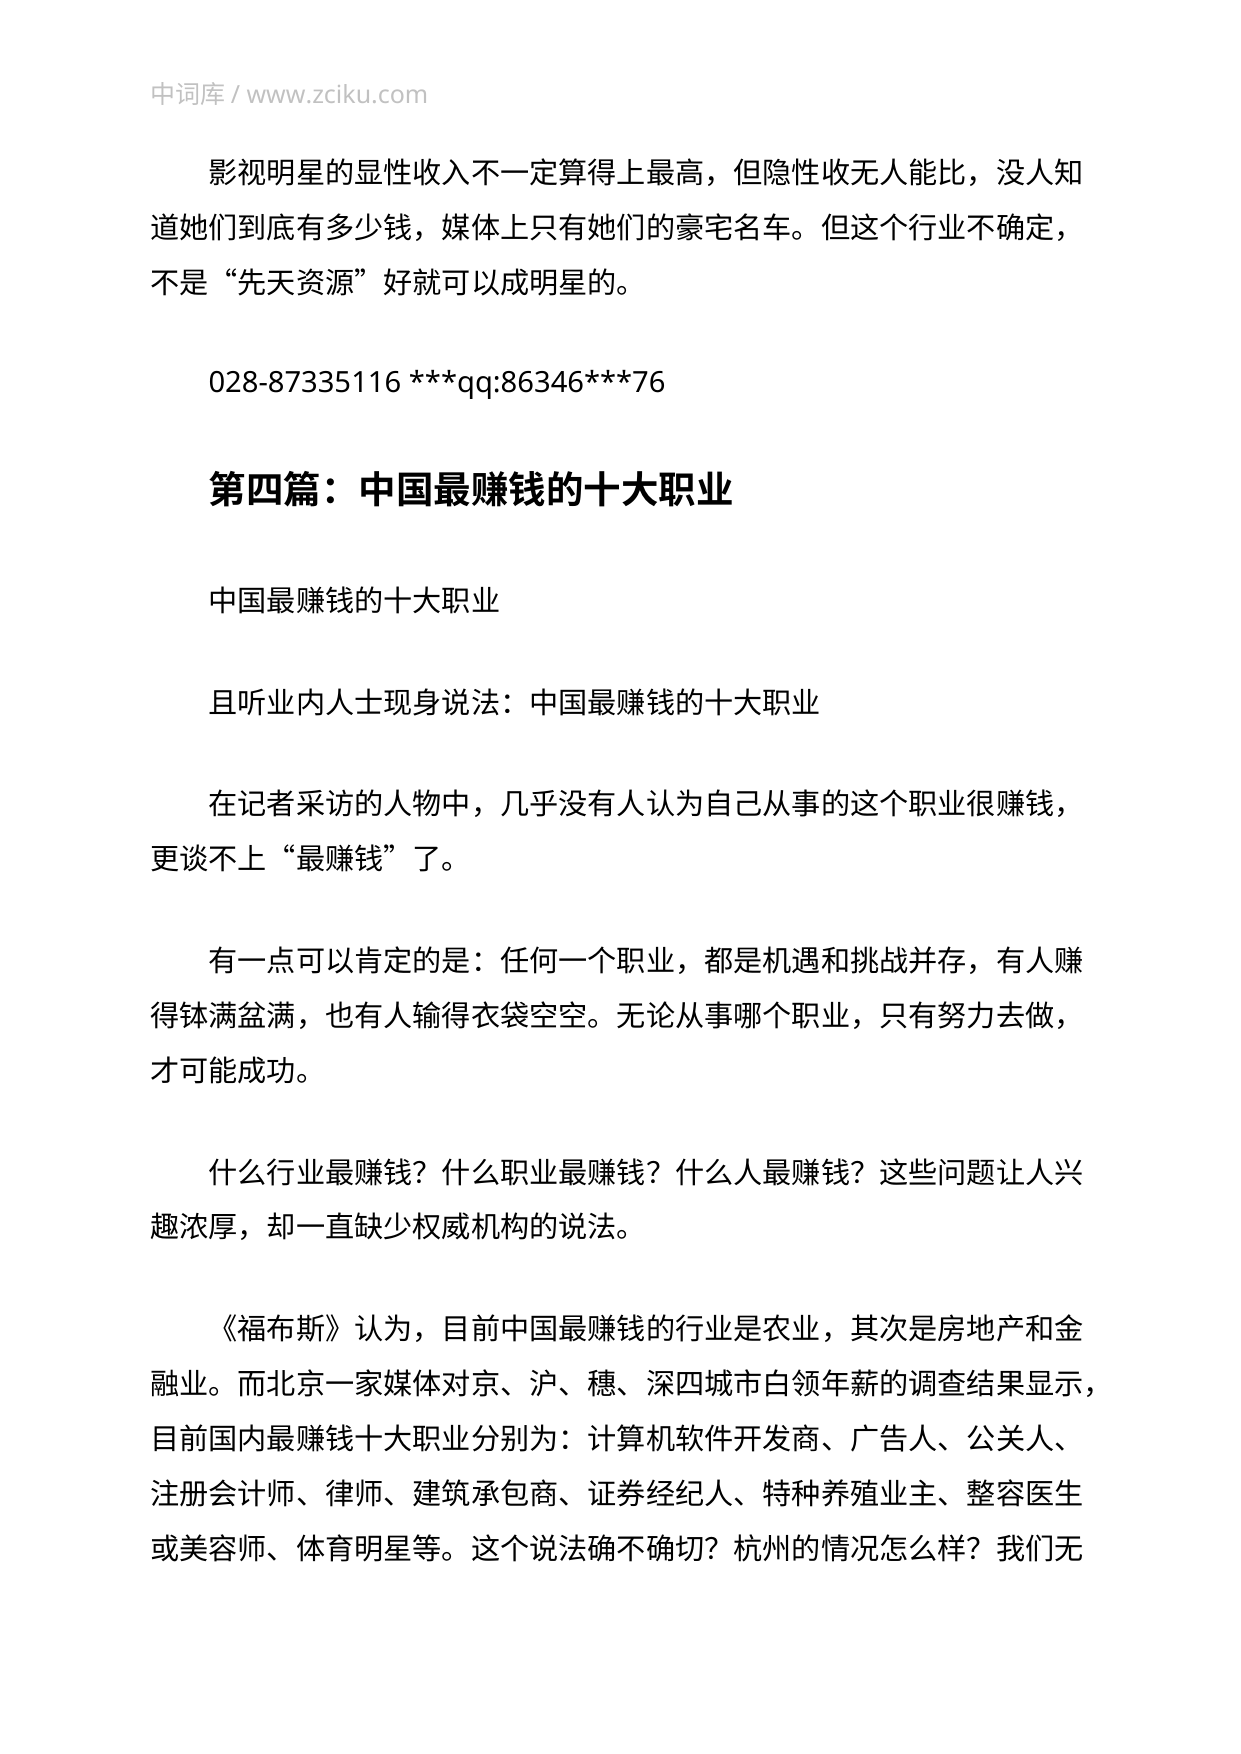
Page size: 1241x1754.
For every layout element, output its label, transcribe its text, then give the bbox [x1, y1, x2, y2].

text 影视明星的显性收入不一定算得上最高，但隐性收无人能比，没人知道她们到底有多少钱，媒体上只有她们的豪宅名车。但这个行业不确定，不是“先天资源”好就可以成明星的。 [150, 150, 1090, 302]
text 什么行业最赚钱？什么职业最赚钱？什么人最赚钱？这些问题让人兴趣浓厚，却一直缺少权威机构的说法。 [150, 1149, 1090, 1246]
text 028-87335116 ***qq:86346***76 [150, 362, 1090, 401]
text 且听业内人士现身说法：中国最赚钱的十大职业 [150, 679, 1090, 721]
text 第四篇：中国最赚钱的十大职业 [150, 460, 1090, 514]
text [150, 1306, 1090, 1568]
text 有一点可以肯定的是：任何一个职业，都是机遇和挑战并存，有人赚得钵满盆满，也有人输得衣袋空空。无论从事哪个职业，只有努力去做，才可能成功。 [150, 938, 1090, 1090]
text 在记者采访的人物中，几乎没有人认为自己从事的这个职业很赚钱，更谈不上“最赚钱”了。 [150, 781, 1090, 878]
text 中国最赚钱的十大职业 [150, 577, 1090, 620]
